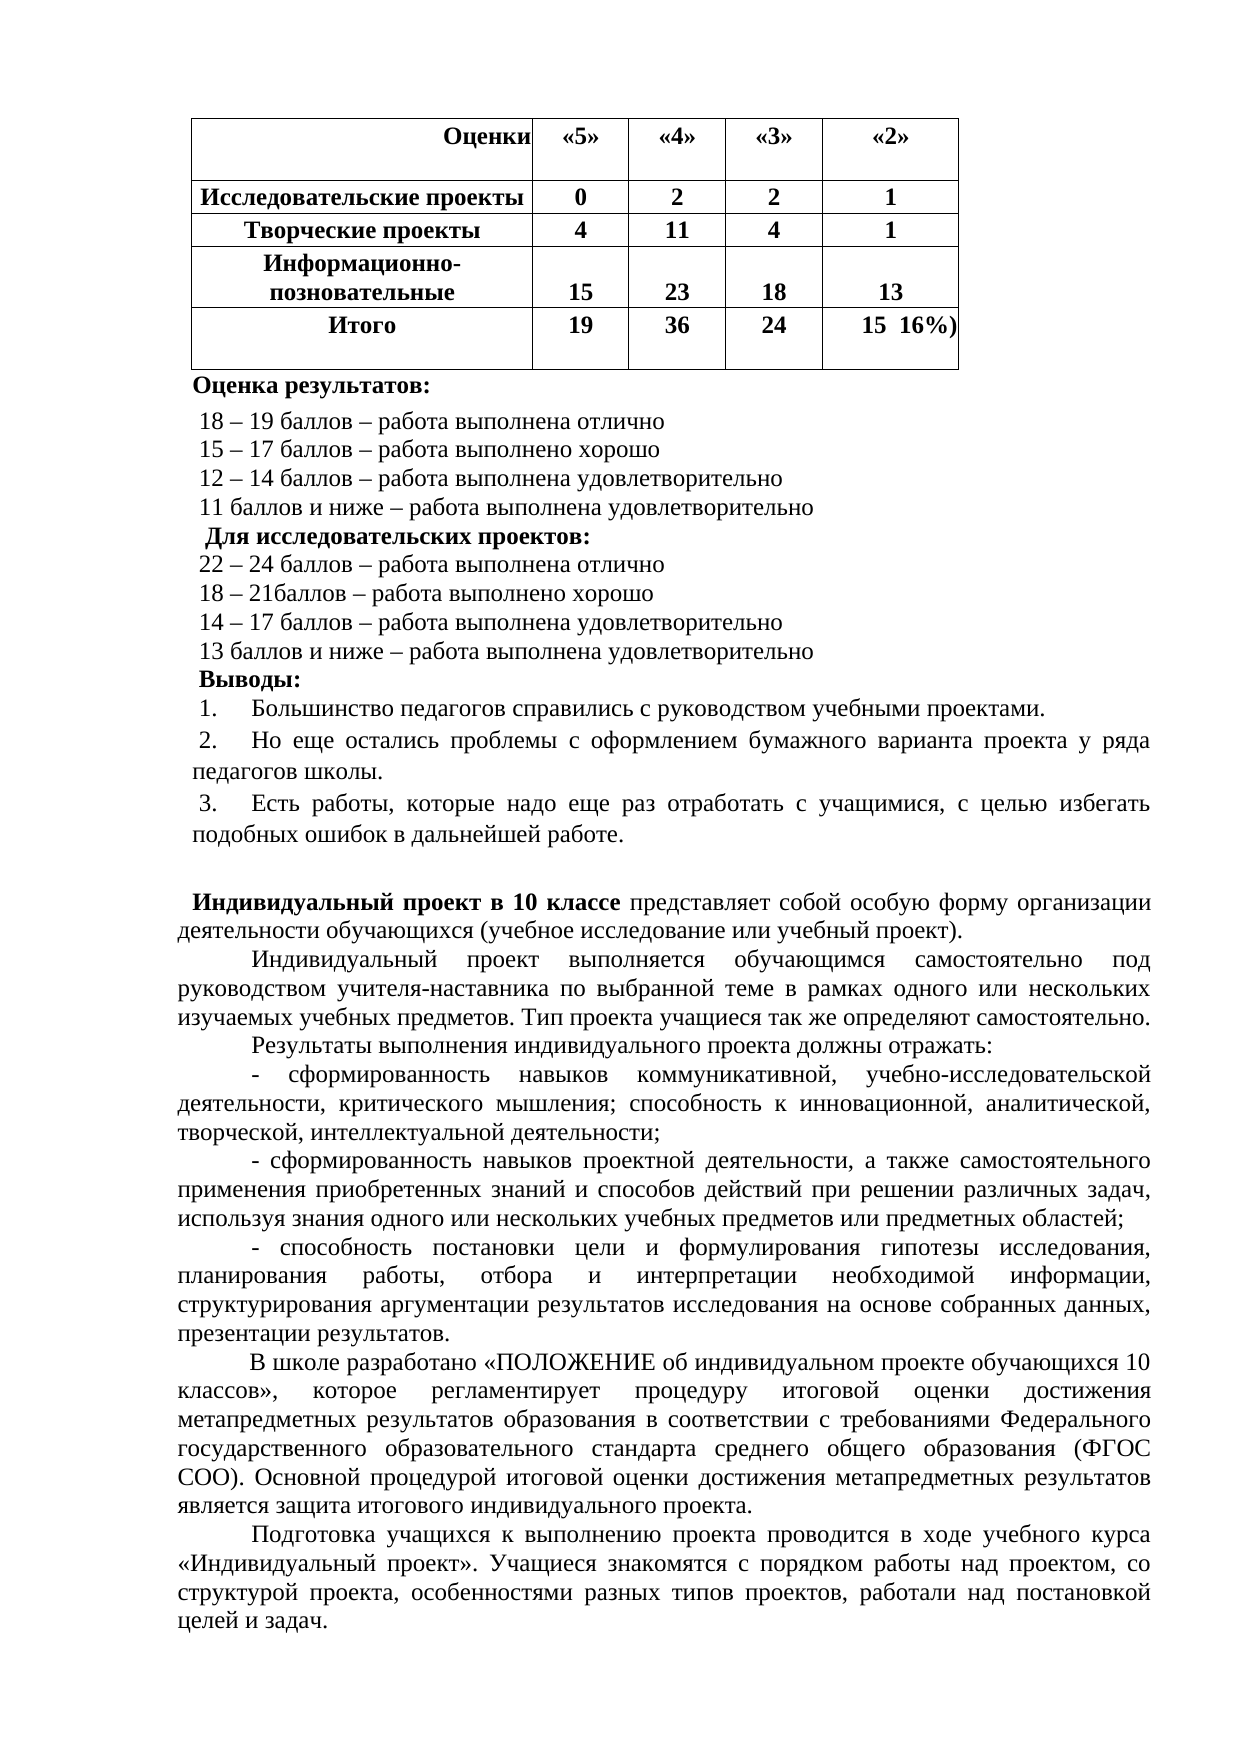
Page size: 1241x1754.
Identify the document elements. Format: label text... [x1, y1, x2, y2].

text 15 – 17 баллов – работа выполнено хорошо [192, 434, 1152, 463]
list Но еще остались проблемы с оформлением бумажного варианта проекта у ряда педагогов школы. [192, 725, 1152, 785]
text 14 – 17 баллов – работа выполнена удовлетворительно [192, 607, 1152, 636]
table_cell 0 [533, 181, 628, 213]
table_cell 1 [823, 181, 958, 213]
table_cell 4 [533, 214, 628, 246]
list Есть работы, которые надо еще раз отработать с учащимися, с целью избегать подобных ошибок в дальнейшей работе. [192, 788, 1152, 848]
table_cell Творческие проекты [192, 214, 532, 246]
table_cell 23 [629, 247, 725, 307]
text - сформированность навыков проектной деятельности, а также самостоятельного применения приобретенных знаний и способов действий при решении различных задач, используя знания одного или нескольких учебных предметов или предметных областей; [177, 1146, 1152, 1232]
text Индивидуальный проект выполняется обучающимся самостоятельно под руководством учителя-наставника по выбранной теме в рамках одного или нескольких изучаемых учебных предметов. Тип проекта учащиеся так же определяют самостоятельно. [177, 944, 1152, 1031]
text 18 – 21баллов – работа выполнено хорошо [192, 578, 1152, 607]
text 12 – 14 баллов – работа выполнена удовлетворительно [192, 463, 1152, 492]
table_cell 11 [629, 214, 725, 246]
text Оценка результатов: [177, 370, 1152, 399]
table_cell 4 [726, 214, 822, 246]
table_cell 13 [823, 247, 958, 307]
text 22 – 24 баллов – работа выполнена отлично [192, 549, 1152, 578]
table_cell 1 [823, 214, 958, 246]
table_cell 36 [629, 308, 725, 369]
table_cell 18 [726, 247, 822, 307]
table_header Оценки [192, 119, 532, 180]
text В школе разработано «ПОЛОЖЕНИЕ об индивидуальном проекте обучающихся 10 классов», которое регламентирует процедуру итоговой оценки достижения метапредметных результатов образования в соответствии с требованиями Федерального государственного образовательного стандарта среднего общего образования (ФГОС СОО). Основной процедурой итоговой оценки достижения метапредметных результатов является защита итогового индивидуального проекта. [177, 1347, 1152, 1519]
table_cell 24 [726, 308, 822, 369]
table_cell Информационно-позновательные [192, 247, 532, 307]
text Для исследовательских проектов: [192, 521, 1152, 549]
text - сформированность навыков коммуникативной, учебно-исследовательской деятельности, критического мышления; способность к инновационной, аналитической, творческой, интеллектуальной деятельности; [177, 1059, 1152, 1146]
text Результаты выполнения индивидуального проекта должны отражать: [177, 1031, 1152, 1059]
text Выводы: [192, 664, 1152, 693]
text 13 баллов и ниже – работа выполнена удовлетворительно [192, 636, 1152, 664]
table_header «3» [726, 119, 822, 180]
text Индивидуальный проект в 10 классе представляет собой особую форму организации деятельности обучающихся (учебное исследование или учебный проект). [177, 887, 1152, 944]
table_header «4» [629, 119, 725, 180]
table_cell Исследовательские проекты [192, 181, 532, 213]
table_cell 16%) [823, 308, 958, 369]
text Подготовка учащихся к выполнению проекта проводится в ходе учебного курса «Индивидуальный проект». Учащиеся знакомятся с порядком работы над проектом, со структурой проекта, особенностями разных типов проектов, работали над постановкой целей и задач. [177, 1519, 1152, 1634]
table_header «2» [823, 119, 958, 180]
table_cell Итого [192, 308, 532, 369]
text 18 – 19 баллов – работа выполнена отлично [192, 406, 1152, 434]
table_header «5» [533, 119, 628, 180]
table_cell 2 [726, 181, 822, 213]
table_cell 19 [533, 308, 628, 369]
list Большинство педагогов справились с руководством учебными проектами. [192, 693, 1152, 722]
table_cell 15 [533, 247, 628, 307]
table_cell 2 [629, 181, 725, 213]
text - способность постановки цели и формулирования гипотезы исследования, планирования работы, отбора и интерпретации необходимой информации, структурирования аргументации результатов исследования на основе собранных данных, презентации результатов. [177, 1232, 1152, 1347]
text 11 баллов и ниже – работа выполнена удовлетворительно [192, 492, 1152, 521]
